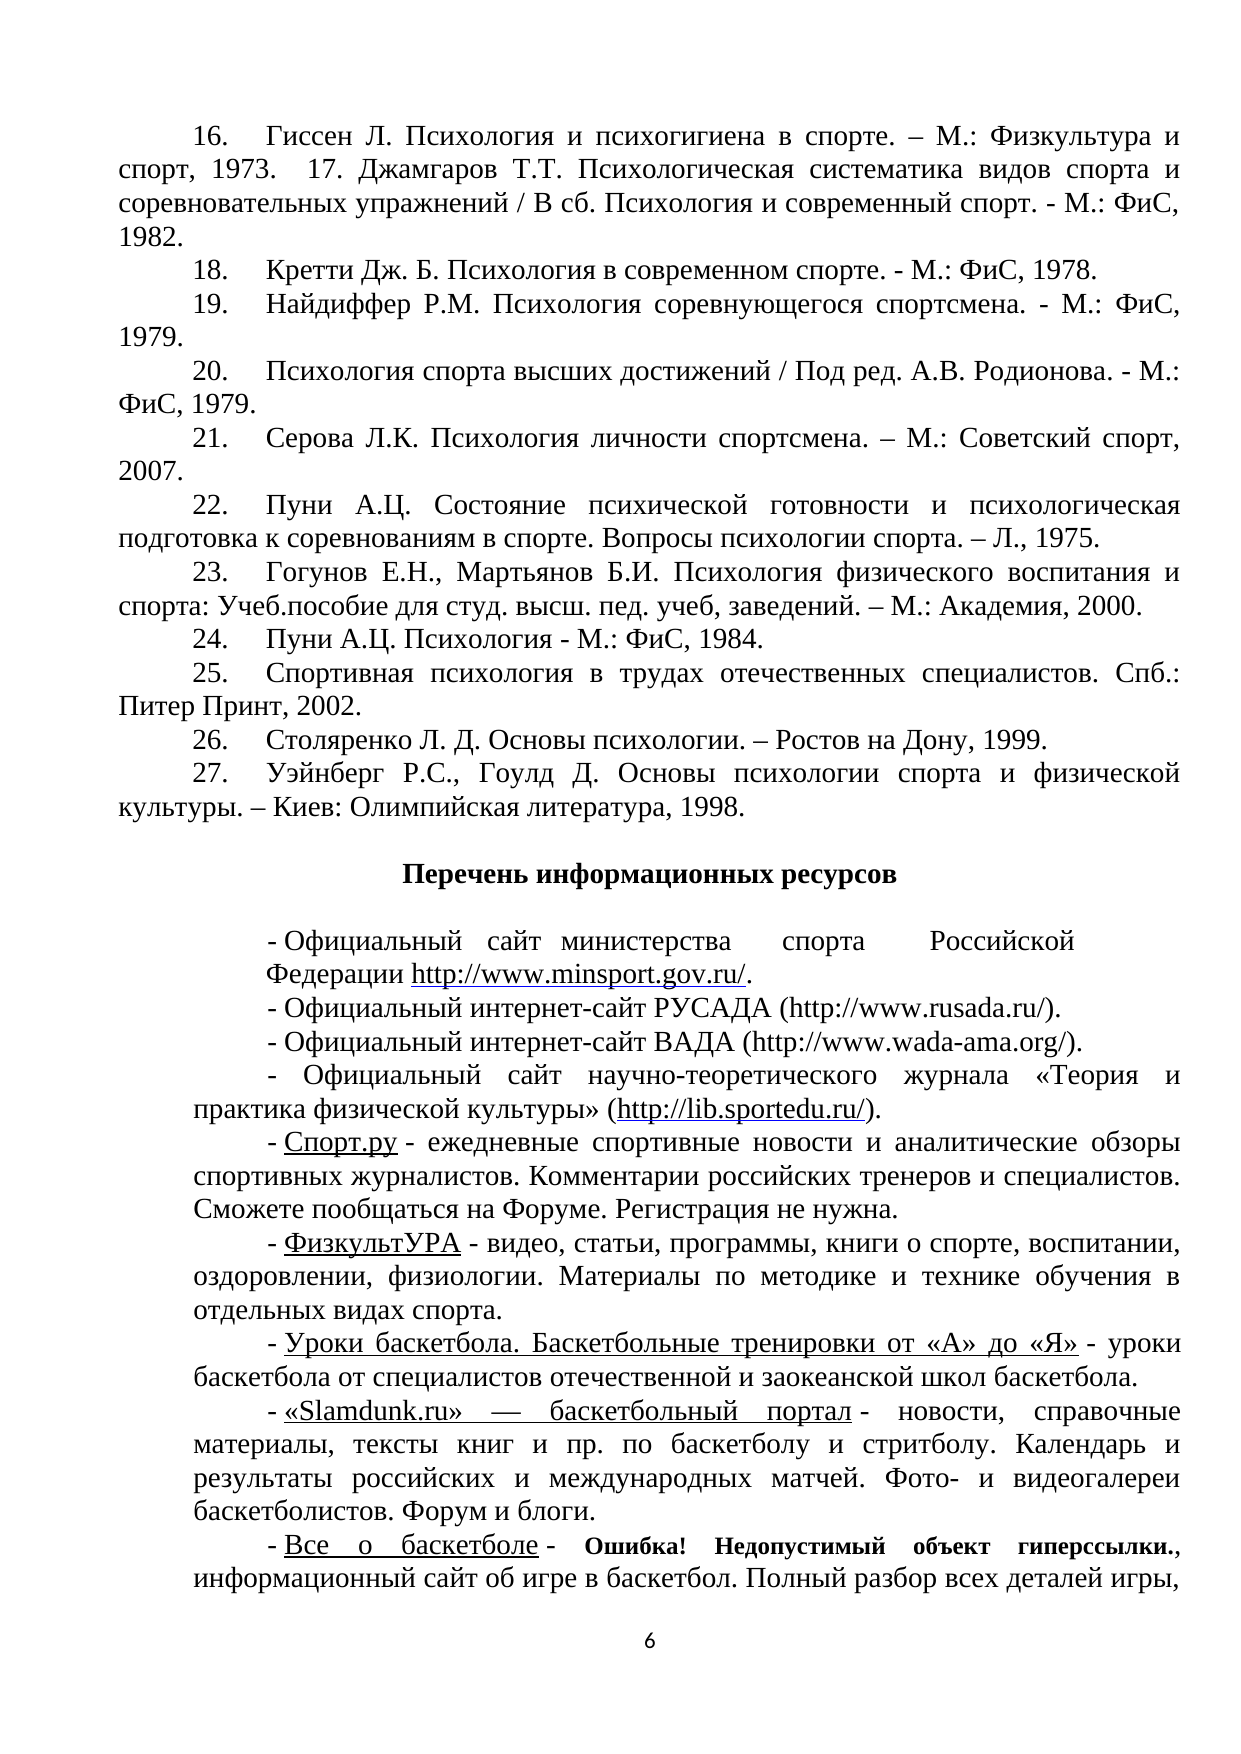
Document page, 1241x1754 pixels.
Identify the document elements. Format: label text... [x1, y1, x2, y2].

list Гиссен Л. Психология и психогигиена в спорте. – М.: Физкультура и спорт, 1973. 17. Джамгаров Т.Т. Психологическая систематика видов спорта и соревновательных упражнений / В сб. Психология и современный спорт. - М.: ФиС, 1982. [118, 118, 1181, 252]
text - ФизкультУРА - видео, статьи, программы, книги о спорте, воспитании, оздоровлении, физиологии. Материалы по методике и технике обучения в отдельных видах спорта. [193, 1225, 1181, 1326]
list Уэйнберг Р.С., Гоулд Д. Основы психологии спорта и физической культуры. – Киев: Олимпийская литература, 1998. [118, 755, 1181, 822]
list Серова Л.К. Психология личности спортсмена. – М.: Советский спорт, 2007. [118, 420, 1181, 487]
list Кретти Дж. Б. Психология в современном спорте. - М.: ФиС, 1978. [118, 252, 1181, 286]
list Психология спорта высших достижений / Под ред. А.В. Родионова. - М.: ФиС, 1979. [118, 353, 1181, 420]
list Спортивная психология в трудах отечественных специалистов. Спб.: Питер Принт, 2002. [118, 655, 1181, 722]
text - Спорт.ру - ежедневные спортивные новости и аналитические обзоры спортивных журналистов. Комментарии российских тренеров и специалистов. Сможете пообщаться на Форуме. Регистрация не нужна. [193, 1124, 1181, 1225]
text - Официальный интернет-сайт РУСАДА (http://www.rusada.ru/). [193, 990, 1181, 1024]
text - Официальный сайт министерства спорта Российской Федерации http://www.minsport.gov.ru/. [193, 923, 1181, 990]
list Пуни А.Ц. Психология - М.: ФиС, 1984. [118, 621, 1181, 655]
text Перечень информационных ресурсов [118, 856, 1181, 889]
list Пуни А.Ц. Состояние психической готовности и психологическая подготовка к соревнованиям в спорте. Вопросы психологии спорта. – Л., 1975. [118, 487, 1181, 554]
text - Уроки баскетбола. Баскетбольные тренировки от «А» до «Я» - уроки баскетбола от специалистов отечественной и заокеанской школ баскетбола. [193, 1326, 1181, 1393]
list Столяренко Л. Д. Основы психологии. – Ростов на Дону, 1999. [118, 722, 1181, 755]
list Гогунов Е.Н., Мартьянов Б.И. Психология физического воспитания и спорта: Учеб.пособие для студ. высш. пед. учеб, заведений. – М.: Академия, 2000. [118, 554, 1181, 621]
text - Официальный интернет-сайт ВАДА (http://www.wada-ama.org/). [193, 1024, 1181, 1057]
text - «Slamdunk.ru» — баскетбольный портал - новости, справочные материалы, тексты книг и пр. по баскетболу и стритболу. Календарь и результаты российских и международных матчей. Фото- и видеогалереи баскетболистов. Форум и блоги. [193, 1393, 1181, 1527]
text - Официальный сайт научно-теоретического журнала «Теория и практика физической культуры» (http://lib.sportedu.ru/). [193, 1057, 1181, 1124]
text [193, 1527, 1181, 1594]
list Найдиффер Р.М. Психология соревнующегося спортсмена. - М.: ФиС, 1979. [118, 286, 1181, 353]
